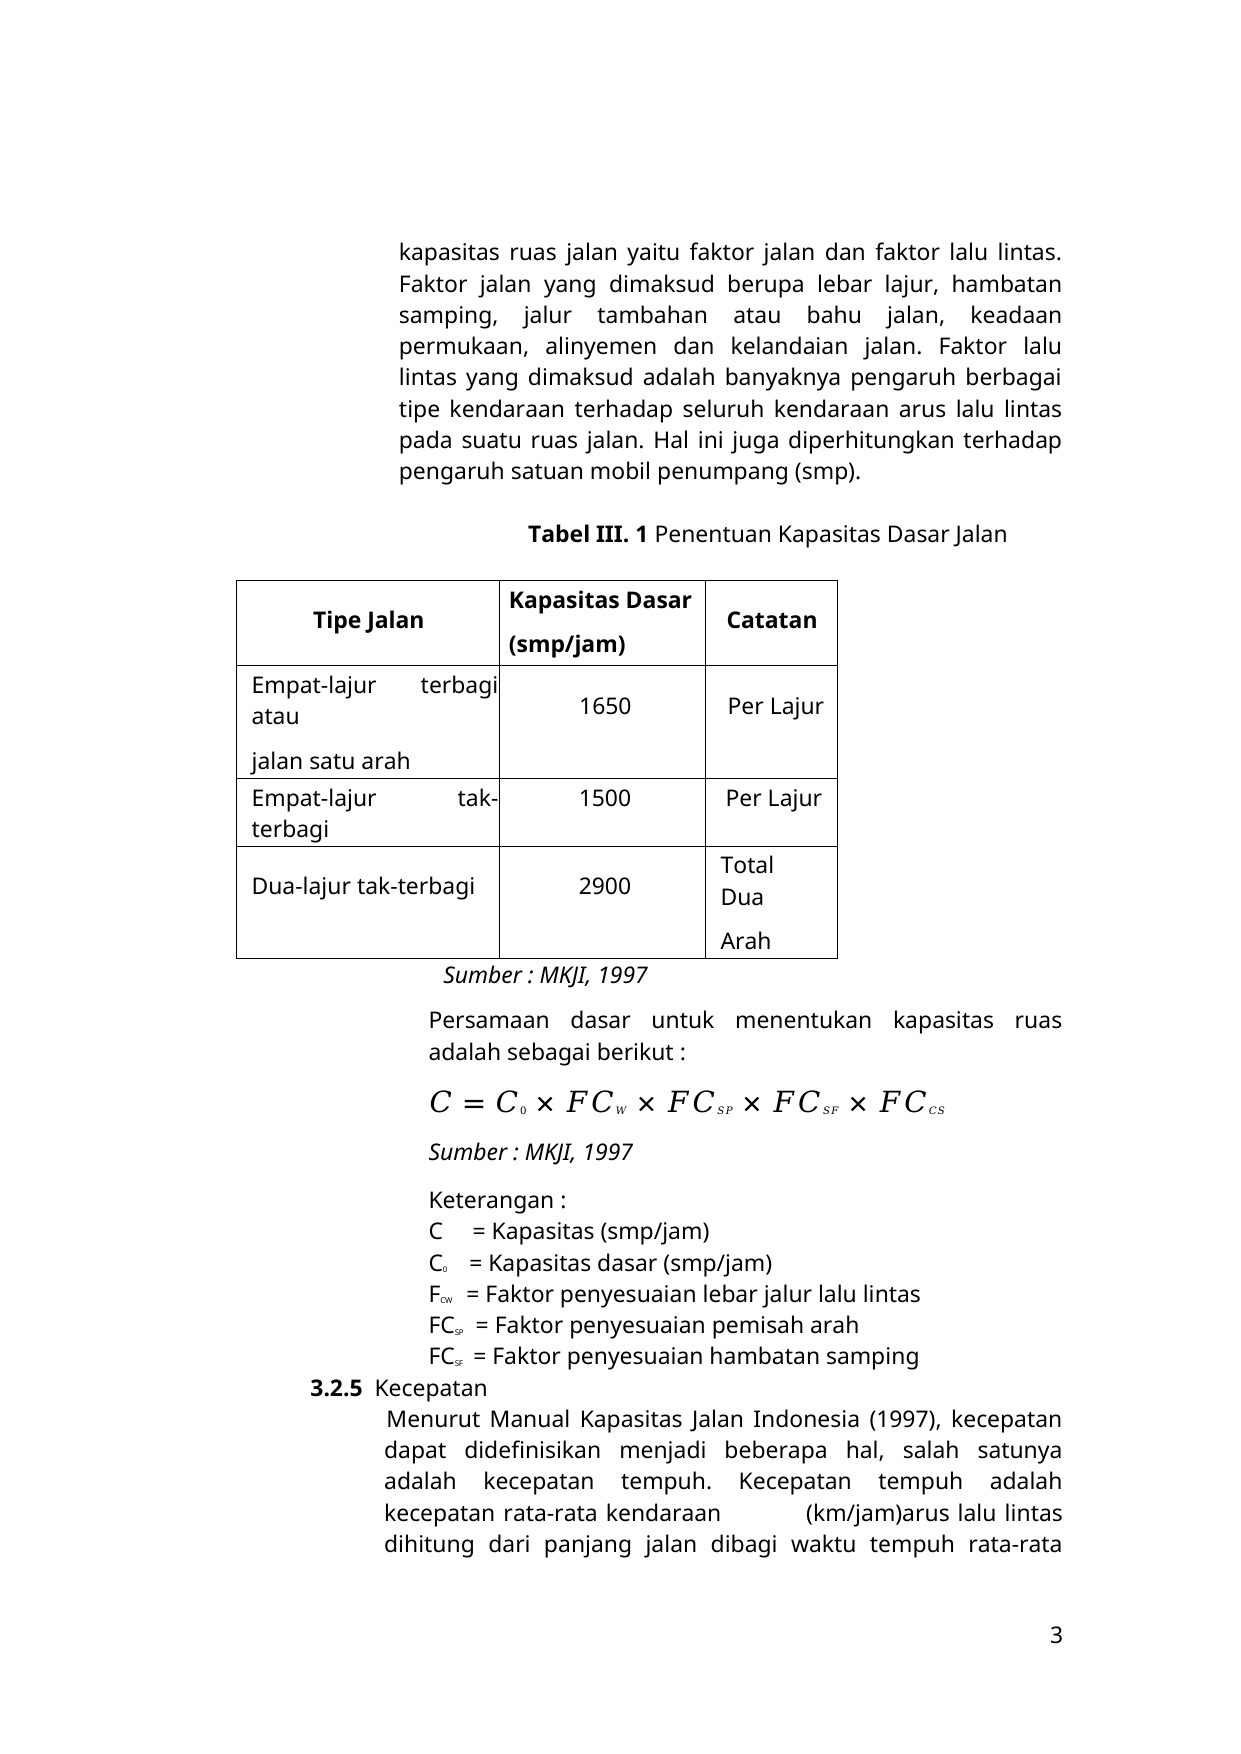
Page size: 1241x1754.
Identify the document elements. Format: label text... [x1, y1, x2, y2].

text C0 = Kapasitas dasar (smp/jam) [428, 1246, 1063, 1278]
text 𝐶 = 𝐶0 × 𝐹𝐶𝑊 × 𝐹𝐶𝑆𝑃 × 𝐹𝐶𝑆𝐹 × 𝐹𝐶𝐶𝑆 [428, 1084, 1063, 1119]
text FCW = Faktor penyesuaian lebar jalur lalu lintas [428, 1278, 1063, 1309]
table_cell Per Lajur [706, 779, 837, 846]
table_cell Total Dua Arah [706, 847, 837, 958]
table_header Catatan [706, 581, 837, 665]
table_cell 1500 [500, 779, 705, 846]
table_cell Per Lajur [706, 666, 837, 778]
table_cell 1650 [500, 666, 705, 778]
table_header Kapasitas Dasar (smp/jam) [500, 581, 705, 665]
table_cell Empat-lajur terbagi atau jalan satu arah [237, 666, 499, 778]
text Sumber : MKJI, 1997 [428, 1136, 1063, 1167]
text FCSP = Faktor penyesuaian pemisah arah [428, 1309, 1063, 1340]
text Keterangan : [428, 1184, 1063, 1215]
table_cell Dua-lajur tak-terbagi [237, 847, 499, 958]
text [399, 236, 1063, 486]
table_header Tipe Jalan [237, 581, 499, 665]
text 3.2.5 Kecepatan [310, 1371, 1063, 1403]
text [384, 1403, 1063, 1559]
text C = Kapasitas (smp/jam) [428, 1215, 1063, 1246]
text FCSF = Faktor penyesuaian hambatan samping [428, 1340, 1063, 1371]
text Sumber : MKJI, 1997 [443, 959, 1063, 990]
text Persamaan dasar untuk menentukan kapasitas ruas adalah sebagai berikut : [428, 1004, 1063, 1067]
table_cell Empat-lajur tak-terbagi [237, 779, 499, 846]
table_cell 2900 [500, 847, 705, 958]
text Tabel III. 1 Penentuan Kapasitas Dasar Jalan [236, 517, 1063, 549]
